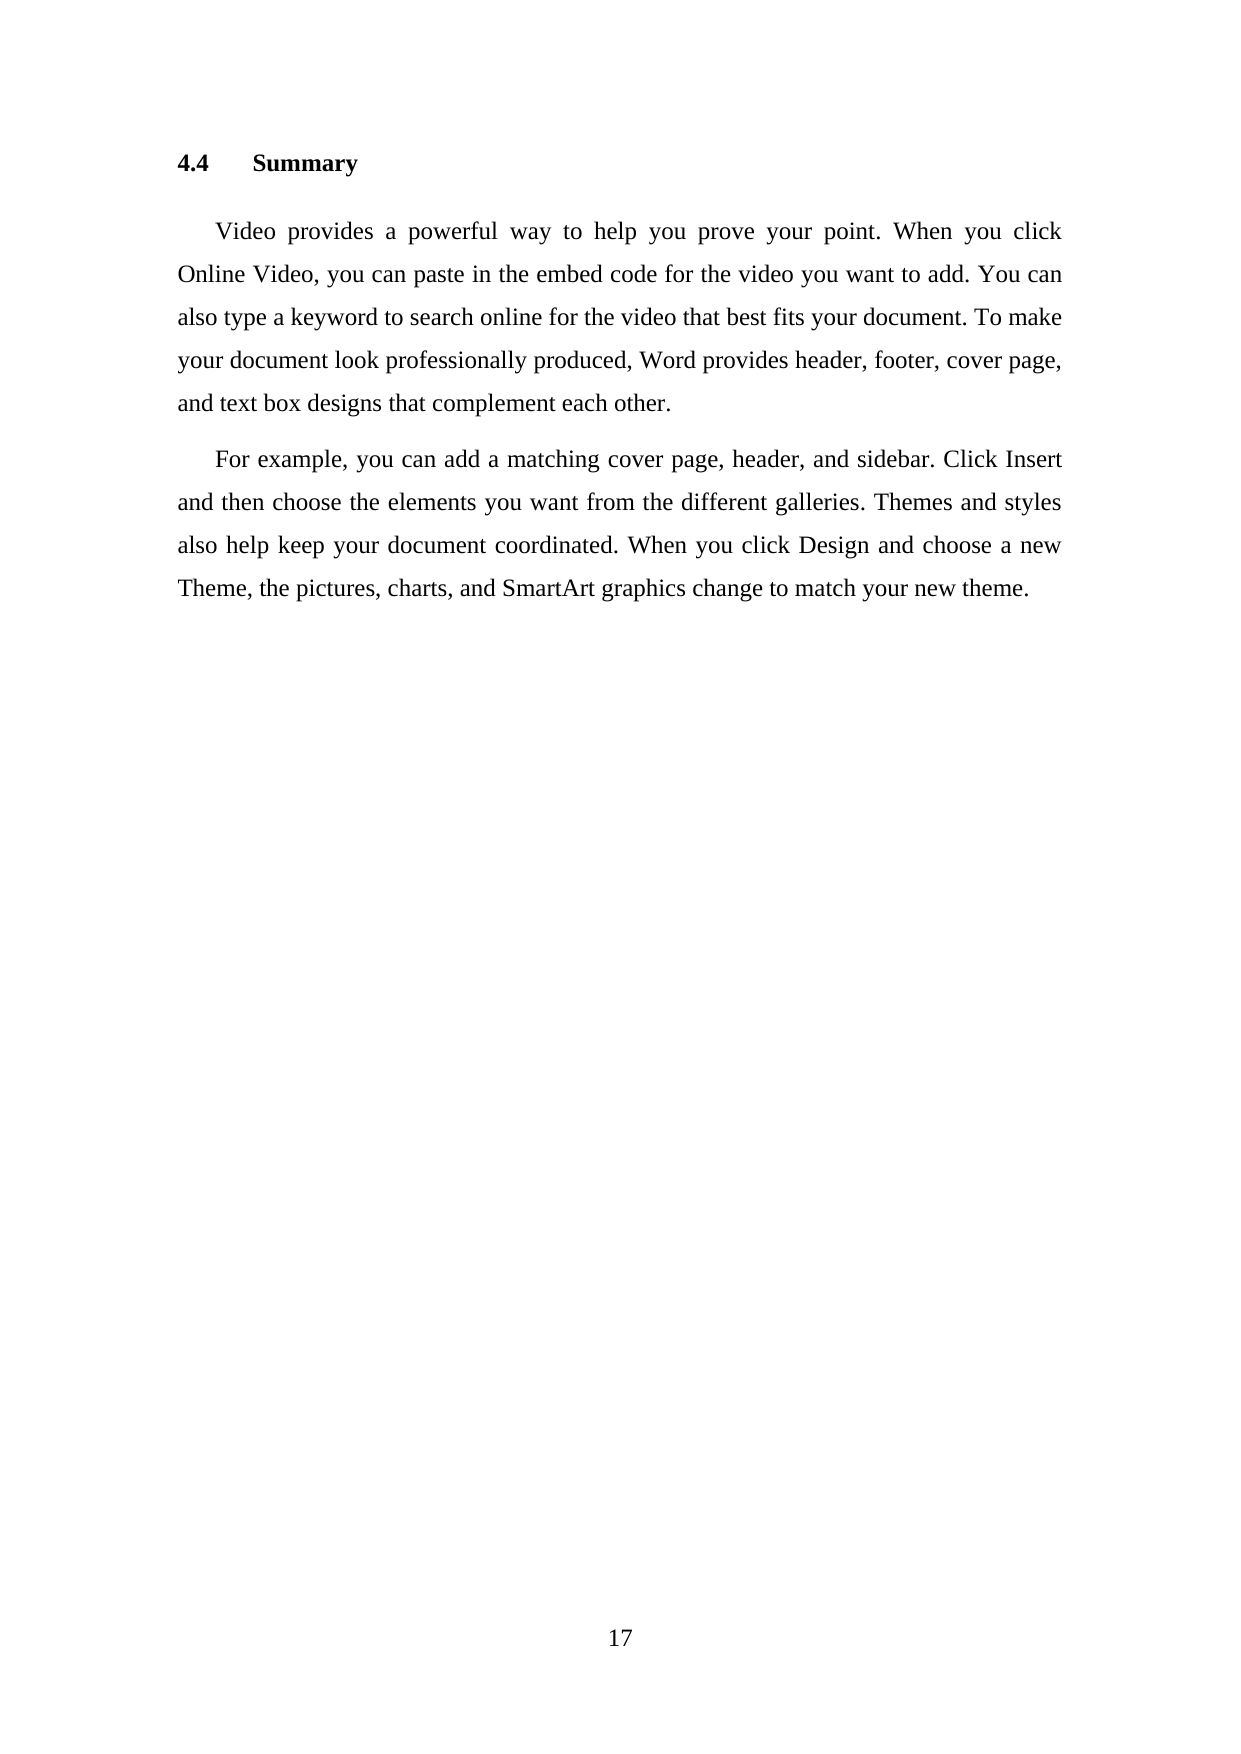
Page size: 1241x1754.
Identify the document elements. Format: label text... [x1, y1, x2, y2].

subtitle Summary [177, 148, 1063, 176]
text For example, you can add a matching cover page, header, and sidebar. Click Insert and then choose the elements you want from the different galleries. Themes and styles also help keep your document coordinated. When you click Design and choose a new Theme, the pictures, charts, and SmartArt graphics change to match your new theme. [177, 444, 1063, 602]
text Video provides a powerful way to help you prove your point. When you click Online Video, you can paste in the embed code for the video you want to add. You can also type a keyword to search online for the video that best fits your document. To make your document look professionally produced, Word provides header, footer, cover page, and text box designs that complement each other. [177, 216, 1063, 417]
